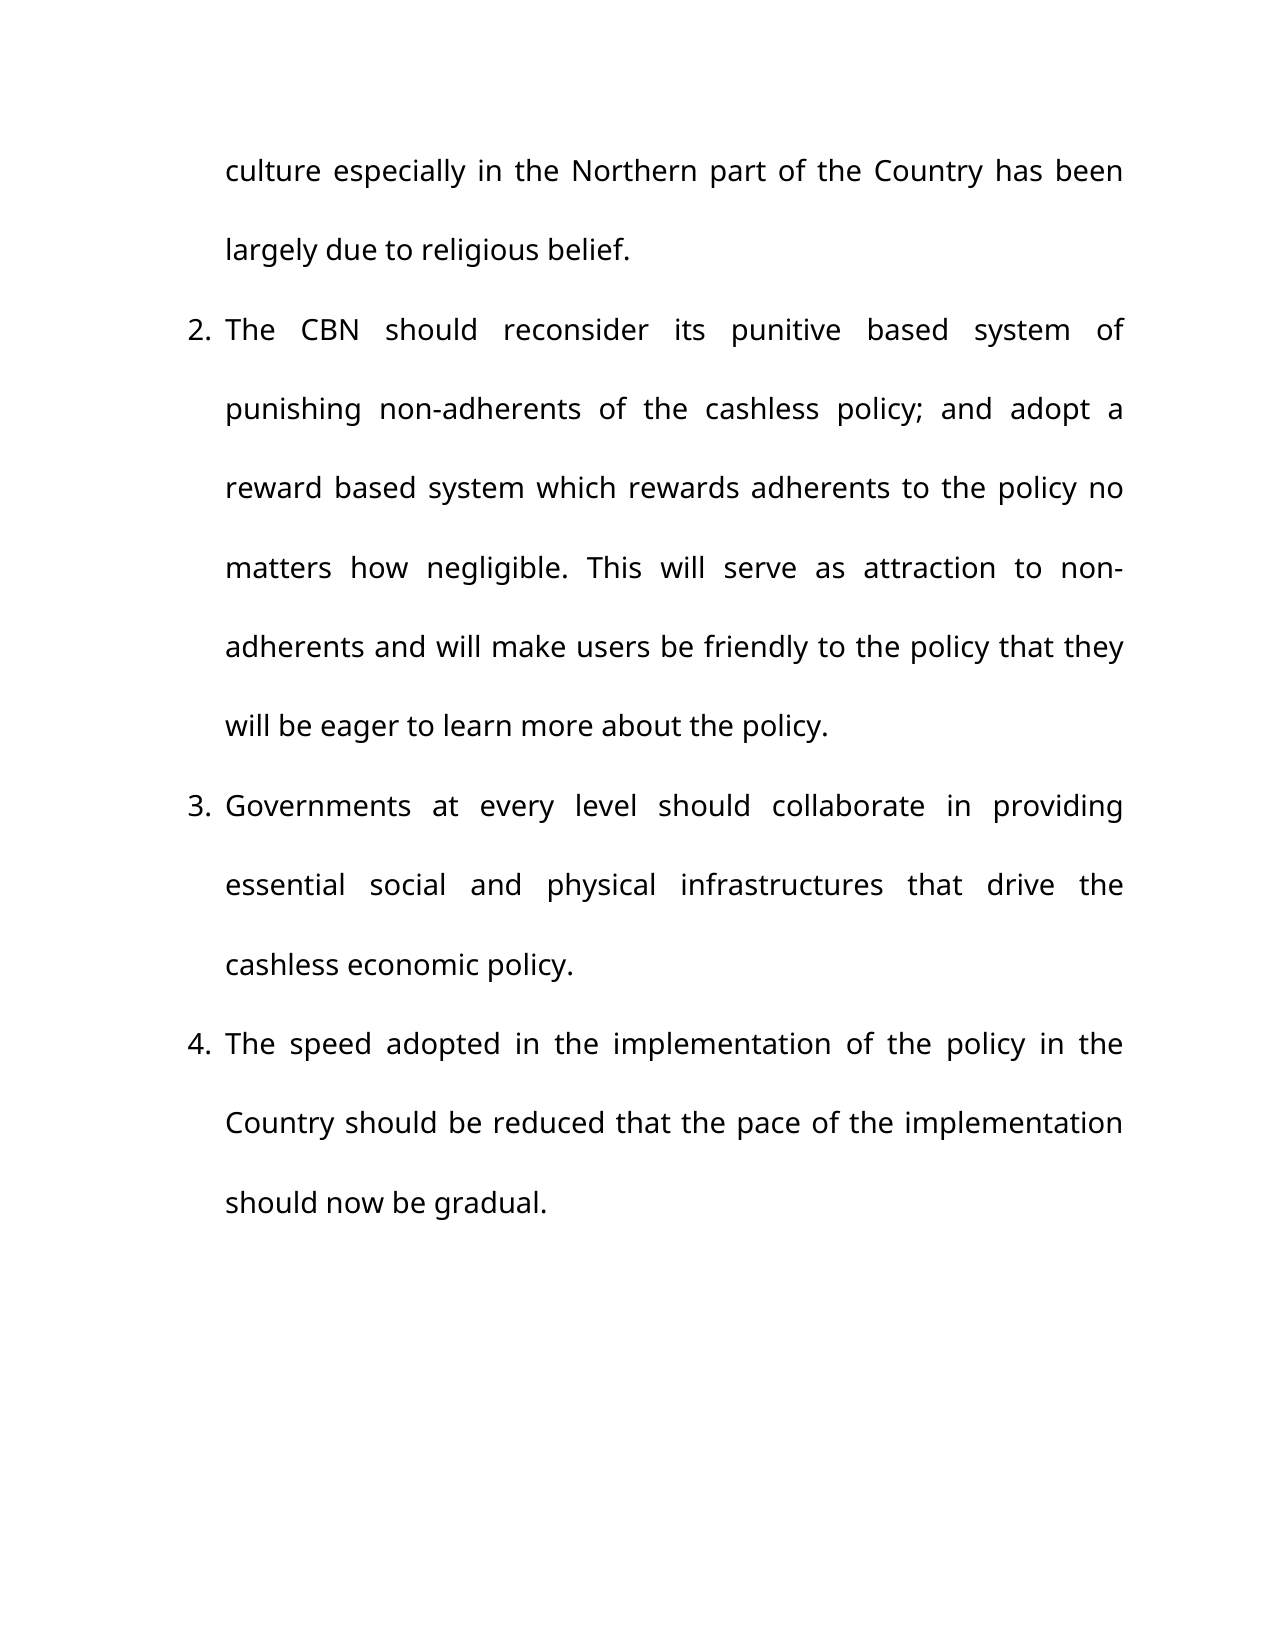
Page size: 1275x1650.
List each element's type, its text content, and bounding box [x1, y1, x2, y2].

list The speed adopted in the implementation of the policy in the Country should be reduced that the pace of the implementation should now be gradual. [187, 1023, 1125, 1222]
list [187, 150, 1125, 269]
list Governments at every level should collaborate in providing essential social and physical infrastructures that drive the cashless economic policy. [187, 785, 1125, 983]
list The CBN should reconsider its punitive based system of punishing non-adherents of the cashless policy; and adopt a reward based system which rewards adherents to the policy no matters how negligible. This will serve as attraction to non-adherents and will make users be friendly to the policy that they will be eager to learn more about the policy. [187, 309, 1125, 745]
